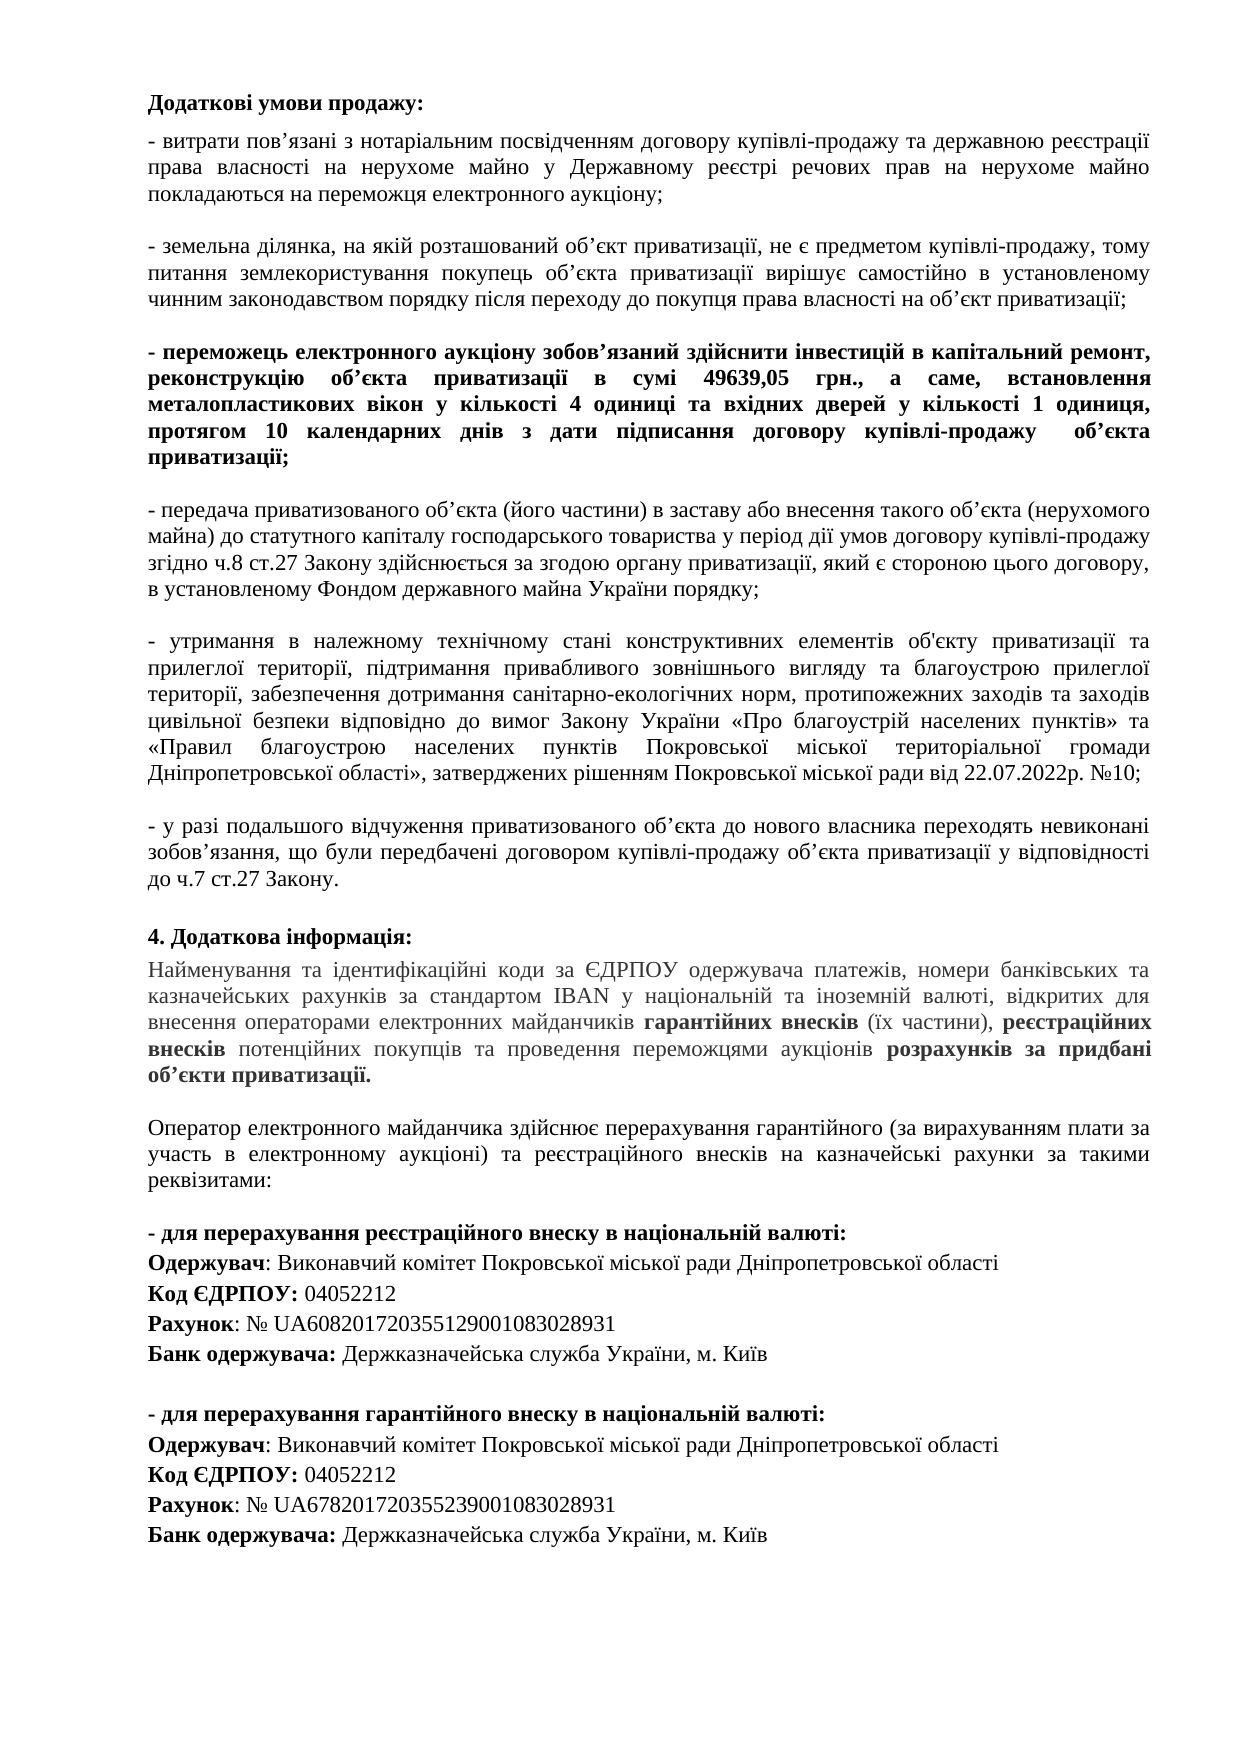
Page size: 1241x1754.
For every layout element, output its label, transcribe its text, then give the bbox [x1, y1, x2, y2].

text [148, 1431, 1152, 1457]
text Рахунок: № UA608201720355129001083028931 [148, 1310, 1152, 1336]
text Код ЄДРПОУ: 04052212 [148, 1461, 1152, 1487]
text Рахунок: № UA678201720355239001083028931 [148, 1491, 1152, 1517]
list - у разі подальшого відчуження приватизованого об’єкта до нового власника переходять невиконані зобов’язання, що були передбачені договором купівлі-продажу об’єкта приватизації у відповідності до ч.7 ст.27 Закону. [148, 812, 1152, 891]
list - переможець електронного аукціону зобовʼязаний здійснити інвестицій в капітальний ремонт, реконструкцію об’єкта приватизації в сумі 49639,05 грн., а саме, встановлення металопластикових вікон у кількості 4 одиниці та вхідних дверей у кількості 1 одиниця, протягом 10 календарних днів з дати підписання договору купівлі-продажу об’єкта приватизації; [148, 338, 1152, 469]
text Одержувач: Виконавчий комітет Покровської міської ради Дніпропетровської області [148, 1249, 1152, 1276]
text Банк одержувача: Держказначейська служба України, м. Київ [148, 1521, 1152, 1548]
text Банк одержувача: Держказначейська служба України, м. Київ [148, 1340, 1152, 1366]
text - для перерахування гарантійного внеску в національній валюті: [148, 1401, 1152, 1427]
list - передача приватизованого об’єкта (його частини) в заставу або внесення такого об’єкта (нерухомого майна) до статутного капіталу господарського товариства у період дії умов договору купівлі-продажу згідно ч.8 ст.27 Закону здійснюється за згодою органу приватизації, який є стороною цього договору, в установленому Фондом державного майна України порядку; [148, 496, 1152, 601]
text 4. Додаткова інформація: [148, 923, 1152, 950]
text - для перерахування реєстраційного внеску в національній валюті: [148, 1219, 1152, 1246]
list - утримання в належному технічному стані конструктивних елементів об'єкту приватизації та прилеглої території, підтримання привабливого зовнішнього вигляду та благоустрою прилеглої території, забезпечення дотримання санітарно-екологічних норм, протипожежних заходів та заходів цивільної безпеки відповідно до вимог Закону України «Про благоустрій населених пунктів» та «Правил благоустрою населених пунктів Покровської міської територіальної громади Дніпропетровської області», затверджених рішенням Покровської міської ради від 22.07.2022р. №10; [148, 628, 1152, 786]
text Додаткові умови продажу: [148, 89, 1152, 115]
list - витрати повʼязані з нотаріальним посвідченням договору купівлі-продажу та державною реєстрації права власності на нерухоме майно у Державному реєстрі речових прав на нерухоме майно покладаються на переможця електронного аукціону; [148, 127, 1152, 206]
text Код ЄДРПОУ: 04052212 [148, 1280, 1152, 1306]
text Оператор електронного майданчика здійснює перерахування гарантійного (за вирахуванням плати за участь в електронному аукціоні) та реєстраційного внесків на казначейські рахунки за такими реквізитами: [148, 1114, 1152, 1193]
list - земельна ділянка, на якій розташований об’єкт приватизації, не є предметом купівлі-продажу, тому питання землекористування покупець об’єкта приватизації вирішує самостійно в установленому чинним законодавством порядку після переходу до покупця права власності на об’єкт приватизації; [148, 232, 1152, 311]
text Найменування та ідентифікаційні коди за ЄДРПОУ одержувача платежів, номери банківських та казначейських рахунків за стандартом IBAN у національній та іноземній валюті, відкритих для внесення операторами електронних майданчиків гарантійних внесків (їх частини), реєстраційних внесків потенційних покупців та проведення переможцями аукціонів розрахунків за придбані об’єкти приватизації. [148, 956, 1152, 1087]
